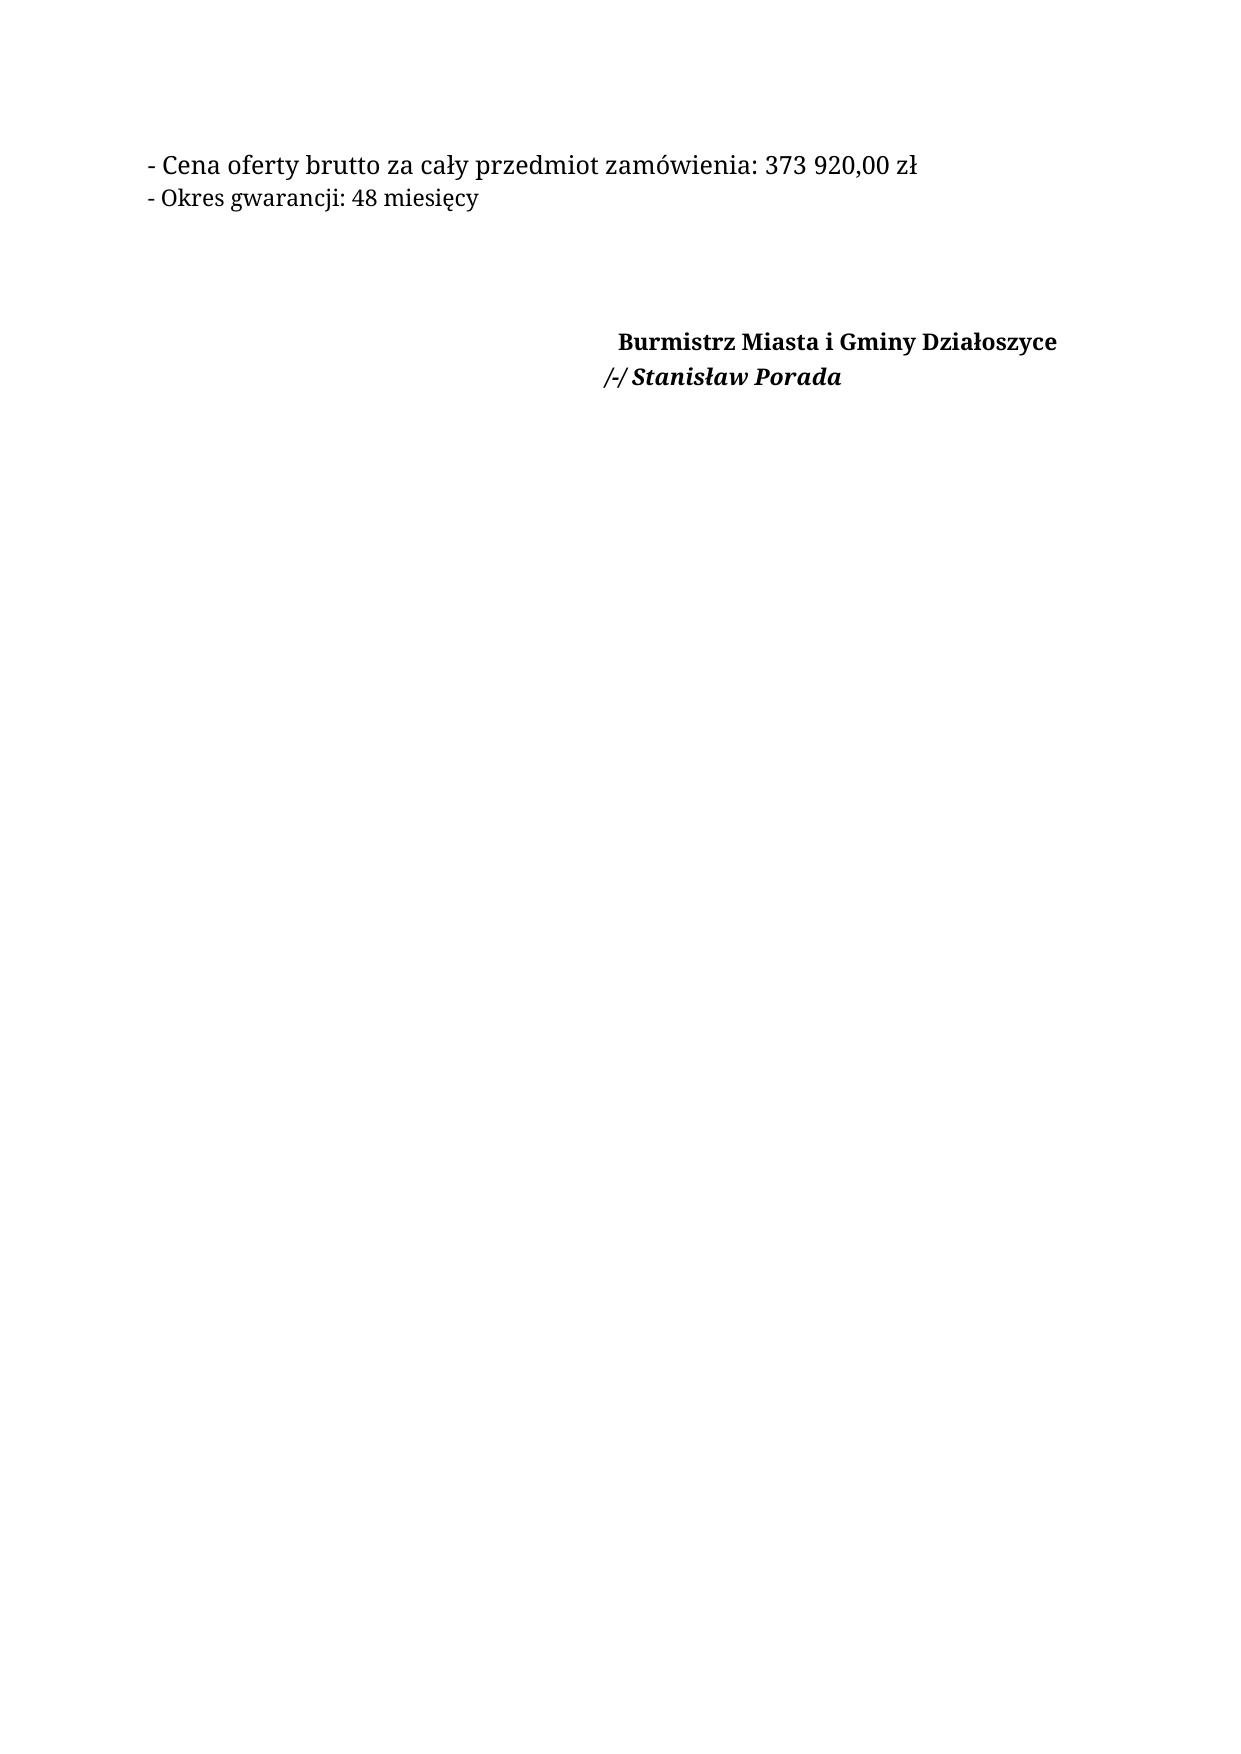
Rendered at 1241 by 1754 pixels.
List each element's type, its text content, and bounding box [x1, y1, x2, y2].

text /-/ Stanisław Porada [605, 361, 1107, 393]
text - Okres gwarancji: 48 miesięcy [148, 182, 1107, 213]
text - Cena oferty brutto za cały przedmiot zamówienia: 373 920,00 zł [148, 148, 1107, 182]
text Burmistrz Miasta i Gminy Działoszyce [148, 325, 1107, 357]
